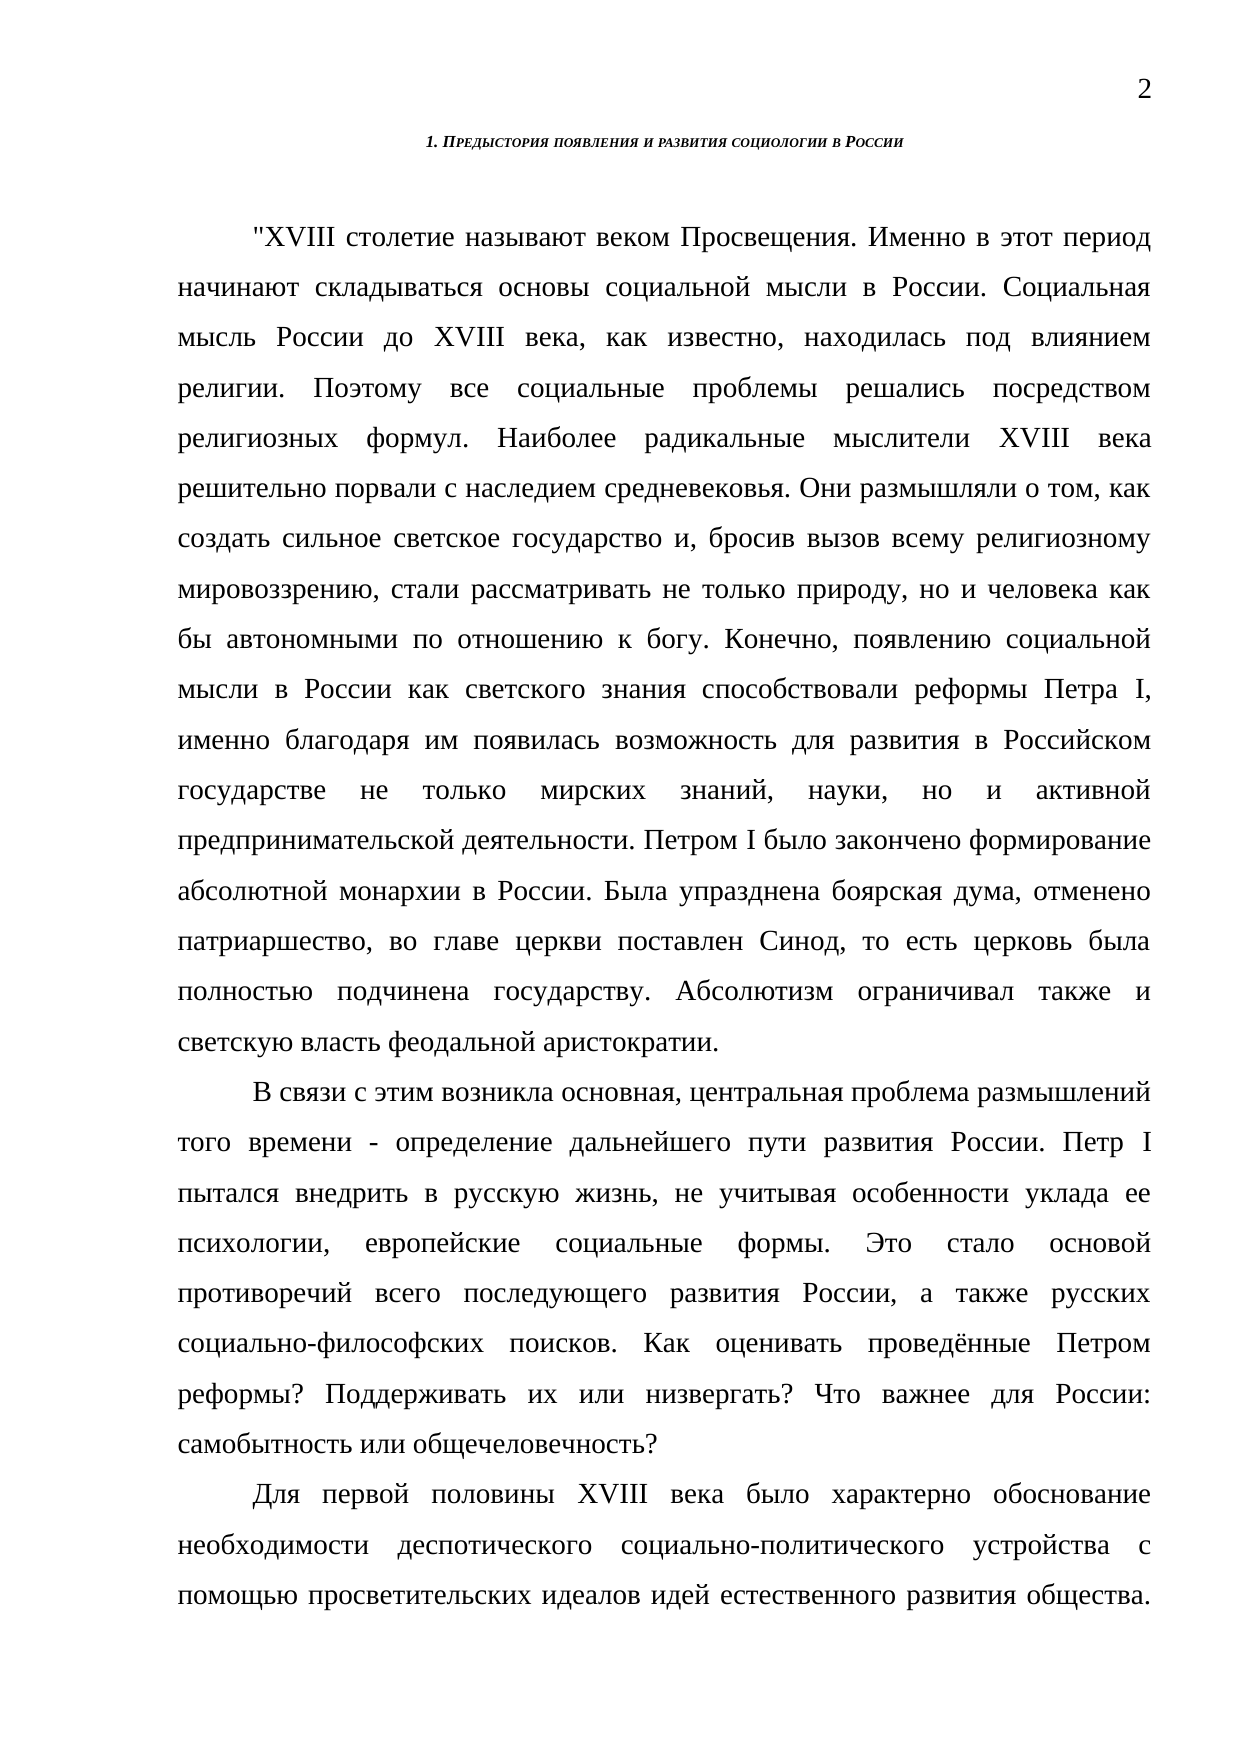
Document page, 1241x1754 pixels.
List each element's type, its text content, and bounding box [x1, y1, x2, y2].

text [177, 1477, 1152, 1611]
text "XVIII столетие называют веком Просвещения. Именно в этот период начинают складываться основы социальной мысли в России. Социальная мысль России до XVIII века, как известно, находилась под влиянием религии. Поэтому все социальные проблемы решались посредством религиозных формул. Наиболее радикальные мыслители XVIII века решительно порвали с наследием средневековья. Они размышляли о том, как создать сильное светское государство и, бросив вызов всему религиозному мировоззрению, стали рассматривать не только природу, но и человека как бы автономными по отношению к богу. Конечно, появлению социальной мысли в России как светского знания способствовали реформы Петра I, именно благодаря им появилась возможность для развития в Российском государстве не только мирских знаний, науки, но и активной предпринимательской деятельности. Петром I было закончено формирование абсолютной монархии в России. Была упразднена боярская дума, отменено патриаршество, во главе церкви поставлен Синод, то есть церковь была полностью подчинена государству. Абсолютизм ограничивал также и светскую власть феодальной аристократии. [177, 219, 1152, 1057]
text В связи с этим возникла основная, центральная проблема размышлений того времени - определение дальнейшего пути развития России. Петр I пытался внедрить в русскую жизнь, не учитывая особенности уклада ее психологии, европейские социальные формы. Это стало основой противоречий всего последующего развития России, а также русских социально-философских поисков. Как оценивать проведённые Петром реформы? Поддерживать их или низвергать? Что важнее для России: самобытность или общечеловечность? [177, 1074, 1152, 1460]
subtitle 1. Предыстория появления и развития социологии в России [177, 118, 1152, 152]
